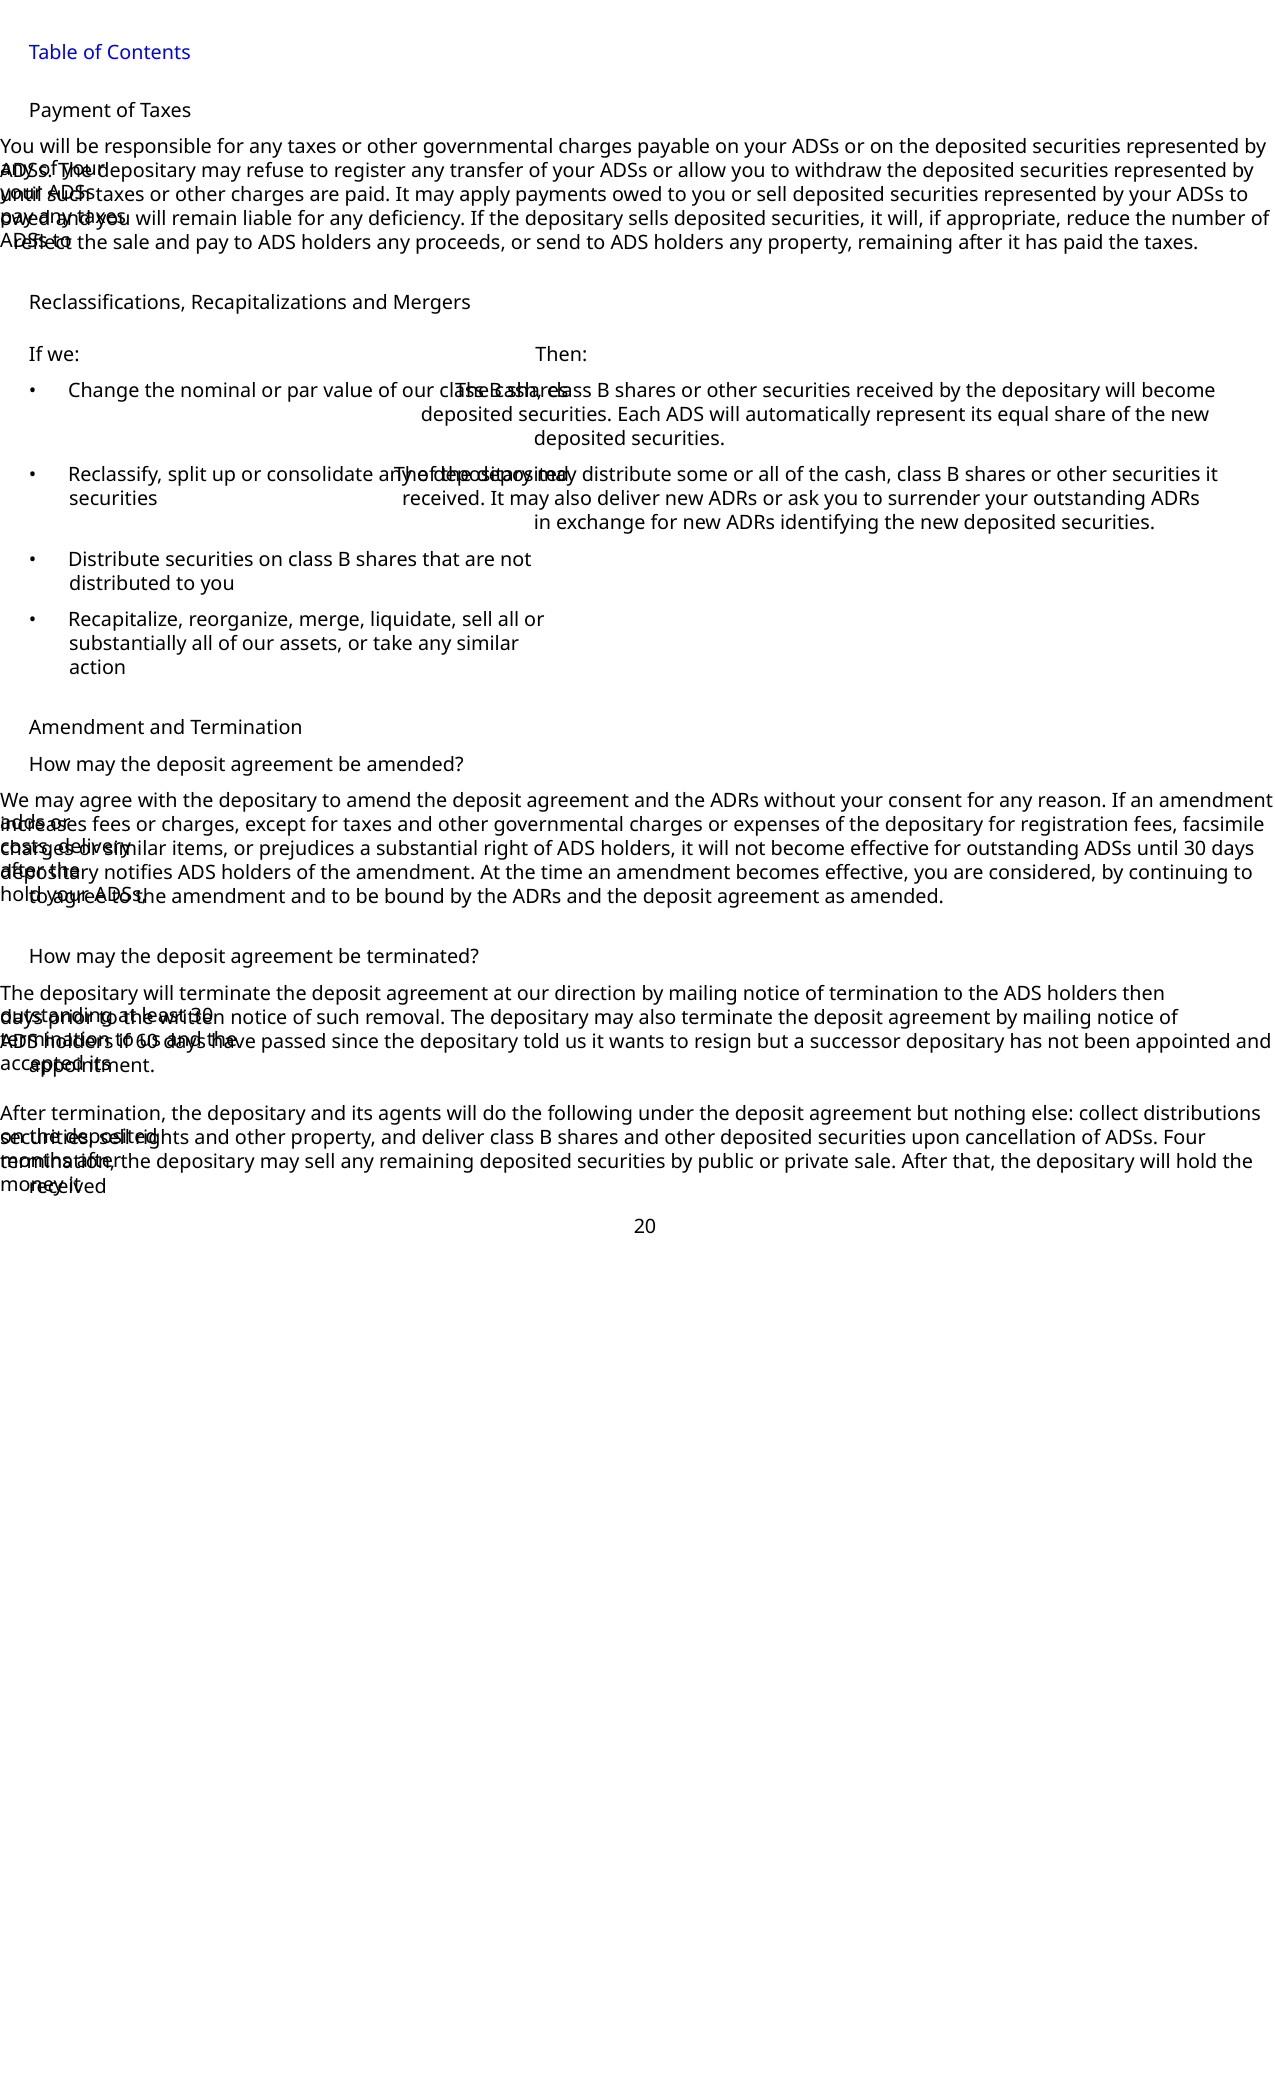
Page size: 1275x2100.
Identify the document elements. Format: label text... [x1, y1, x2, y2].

text owed and you will remain liable for any deficiency. If the depositary sells deposited securities, it will, if appropriate, reduce the number of ADSs to [0, 228, 1275, 252]
text We may agree with the depositary to amend the deposit agreement and the ADRs without your consent for any reason. If an amendment adds or [0, 789, 1275, 834]
text Then: [509, 343, 624, 366]
text • Change the nominal or par value of our class B shares [29, 379, 455, 402]
text • Recapitalize, reorganize, merge, liquidate, sell all or [29, 609, 601, 631]
text You will be responsible for any taxes or other governmental charges payable on your ADSs or on the deposited securities represented by any of your [0, 135, 1275, 180]
text ADS holders if 60 days have passed since the depositary told us it wants to resign but a successor depositary has not been appointed and accepted its [0, 1051, 1275, 1075]
text substantially all of our assets, or take any similar [69, 633, 563, 655]
text After termination, the depositary and its agents will do the following under the deposit agreement but nothing else: collect distributions on the deposited [0, 1103, 1275, 1147]
text • Distribute securities on class B shares that are not [29, 548, 578, 571]
text charges or similar items, or prejudices a substantial right of ADS holders, it will not become effective for outstanding ADSs until 30 days after the [0, 858, 1275, 882]
text distributed to you [69, 572, 263, 595]
text The cash, class B shares or other securities received by the depositary will become [455, 379, 1275, 402]
text increases fees or charges, except for taxes and other governmental charges or expenses of the depositary for registration fees, facsimile costs, delivery [0, 834, 1275, 858]
text days prior to the written notice of such removal. The depositary may also terminate the deposit agreement by mailing notice of termination to us and the [0, 1027, 1275, 1051]
text The depositary will terminate the deposit agreement at our direction by mailing notice of termination to the ADS holders then outstanding at least 30 [0, 982, 1275, 1027]
text action [69, 657, 151, 679]
text in exchange for new ADRs identifying the new deposited securities. [533, 512, 1214, 534]
text The depositary may distribute some or all of the cash, class B shares or other securities it [394, 464, 1275, 486]
text 20 [633, 1216, 681, 1238]
text Amendment and Termination [29, 717, 358, 739]
text How may the deposit agreement be amended? [29, 753, 506, 776]
text termination, the depositary may sell any remaining deposited securities by public or private sale. After that, the depositary will hold the money it [0, 1172, 1275, 1196]
text Table of Contents [29, 42, 233, 64]
text deposited securities. [533, 428, 753, 450]
text • Reclassify, split up or consolidate any of the deposited [29, 464, 394, 486]
text until such taxes or other charges are paid. It may apply payments owed to you or sell deposited securities represented by your ADSs to pay any taxes [0, 204, 1275, 228]
text If we: [29, 343, 112, 366]
text securities, sell rights and other property, and deliver class B shares and other deposited securities upon cancellation of ADSs. Four months after [0, 1147, 1275, 1172]
text received. It may also deliver new ADRs or ask you to surrender your outstanding ADRs [402, 488, 1275, 510]
text depositary notifies ADS holders of the amendment. At the time an amendment becomes effective, you are considered, by continuing to hold your ADSs, [0, 882, 1275, 906]
text ADSs. The depositary may refuse to register any transfer of your ADSs or allow you to withdraw the deposited securities represented by your ADSs [0, 180, 1275, 204]
text deposited securities. Each ADS will automatically represent its equal share of the new [421, 404, 1275, 426]
text securities [69, 488, 184, 510]
text Payment of Taxes [29, 99, 234, 122]
text Reclassifications, Recapitalizations and Mergers [29, 292, 549, 314]
text How may the deposit agreement be terminated? [29, 946, 524, 968]
